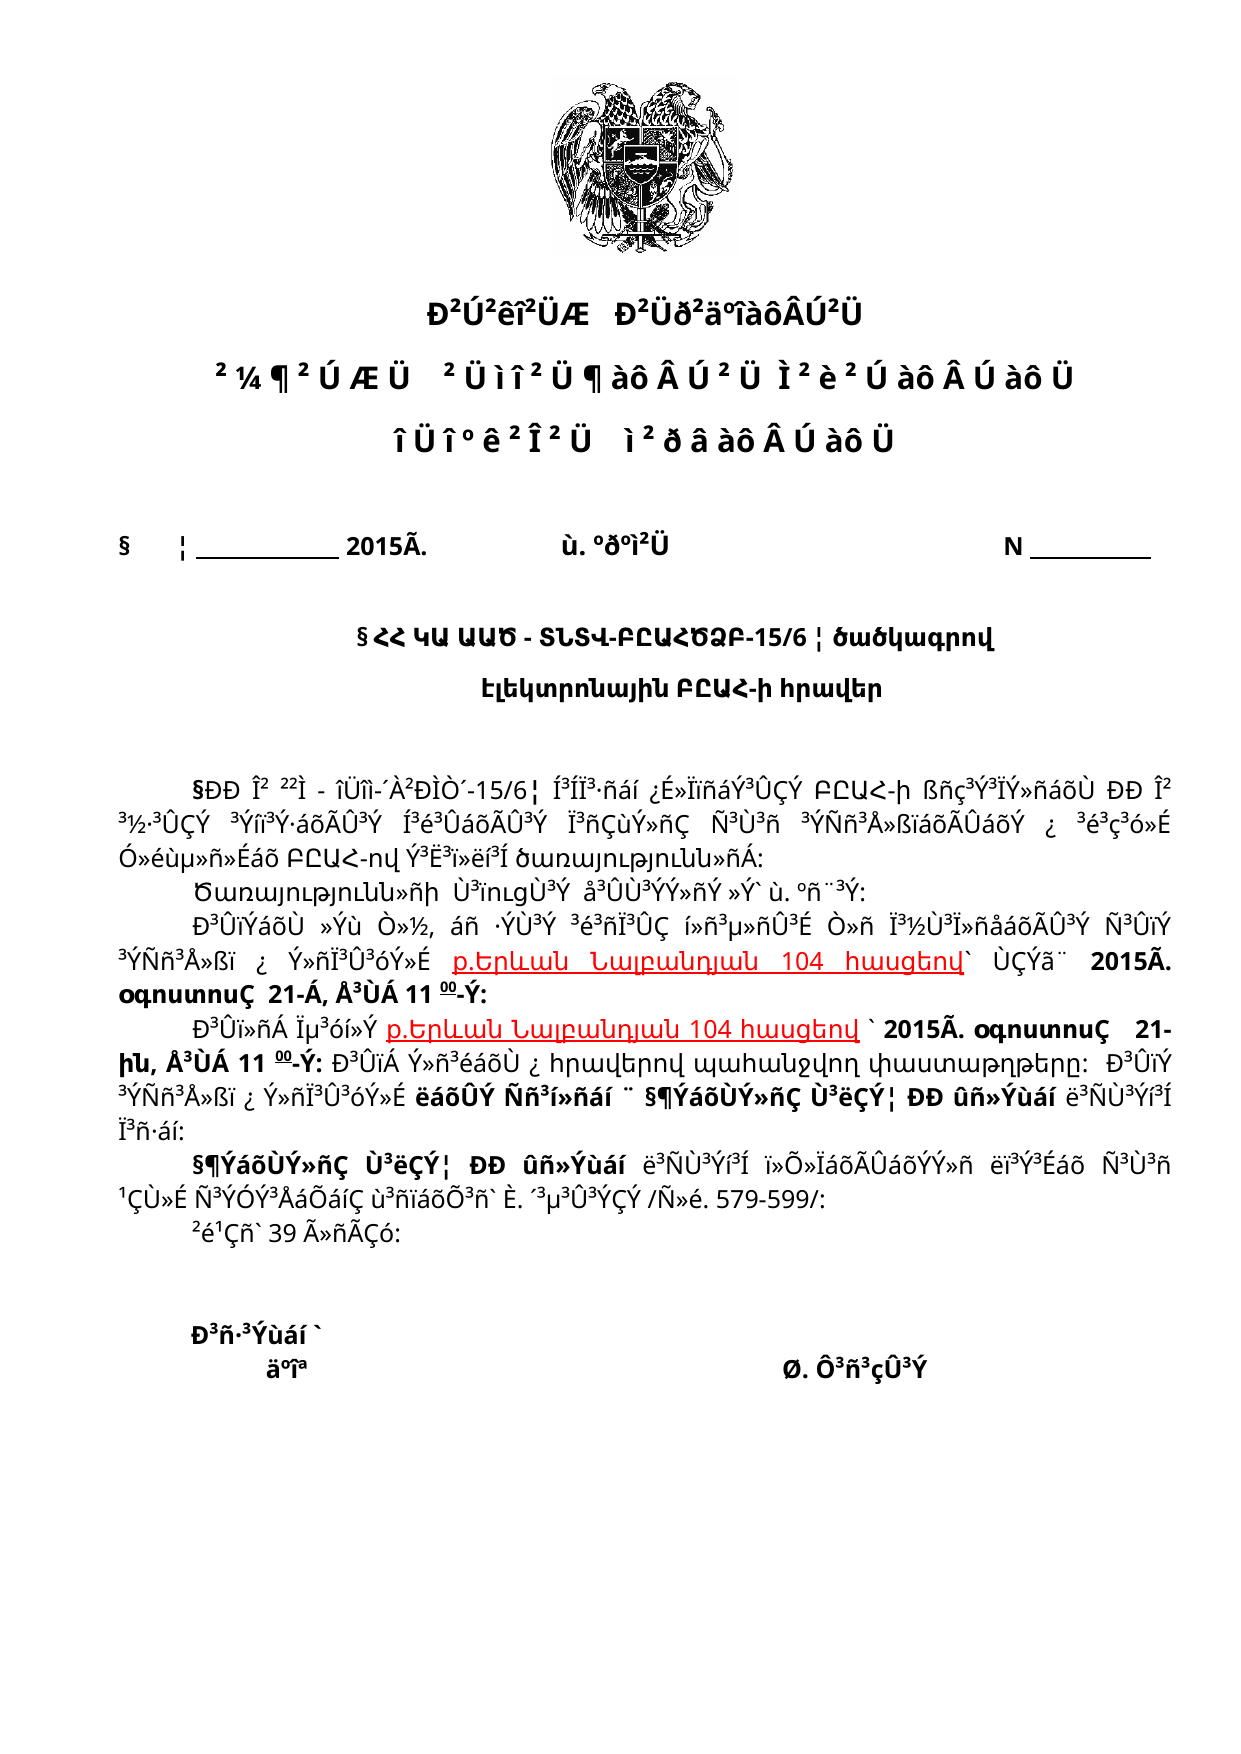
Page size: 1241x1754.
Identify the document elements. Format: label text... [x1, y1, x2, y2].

text §ÐÐ Î² ²²Ì - îÜîì-´À²ÐÌÒ´-15/6¦ Í³ÍÏ³·ñáí ¿É»ÏïñáÝ³ÛÇÝ ԲԸԱՀ-ի ßñç³Ý³ÏÝ»ñáõÙ ÐÐ Î² ³½·³ÛÇÝ ³Ýíï³Ý·áõÃÛ³Ý Í³é³ÛáõÃÛ³Ý Ï³ñÇùÝ»ñÇ Ñ³Ù³ñ ³ÝÑñ³Å»ßïáõÃÛáõÝ ¿ ³é³ç³ó»É Ó»éùµ»ñ»Éáõ ԲԸԱՀ-ով Ý³Ë³ï»ëí³Í ծառայությունն»ñÁ: [118, 773, 1172, 875]
picture [551, 75, 739, 258]
text § ՀՀ ԿԱ ԱԱԾ - ՏՆՏՎ-ԲԸԱՀԾՁԲ-15/6 ¦ ծածկագրով [118, 619, 1172, 654]
text ²é¹Çñ` 39 Ã»ñÃÇó: [118, 1216, 1172, 1250]
text Ծառայությունն»ñի Ù³ïուցÙ³Ý å³ÛÙ³ÝÝ»ñÝ »Ý` ù. ºñ¨³Ý: [118, 875, 1172, 909]
text § ¦ 2015Ã. ù. ºðºì²Ü N [118, 526, 1172, 563]
text §¶ÝáõÙÝ»ñÇ Ù³ëÇÝ¦ ÐÐ ûñ»Ýùáí ë³ÑÙ³Ýí³Í ï»Õ»ÏáõÃÛáõÝÝ»ñ ëï³Ý³Éáõ Ñ³Ù³ñ ¹ÇÙ»É Ñ³ÝÓÝ³ÅáÕáíÇ ù³ñïáõÕ³ñ` È. ´³µ³Û³ÝÇÝ /Ñ»é. 579-599/: [118, 1147, 1172, 1216]
text Ð³ÛïÝáõÙ »Ýù Ò»½, áñ ·ÝÙ³Ý ³é³ñÏ³ÛÇ í»ñ³µ»ñÛ³É Ò»ñ Ï³½Ù³Ï»ñåáõÃÛ³Ý Ñ³ÛïÝ ³ÝÑñ³Å»ßï ¿ Ý»ñÏ³Û³óÝ»É ք.Երևան Նալբանդյան 104 հասցեով` ÙÇÝã¨ 2015Ã. օգոստոսÇ 21-Á, Å³ÙÁ 11 00-Ý: [118, 909, 1172, 1011]
text ² ¼ ¶ ² Ú Æ Ü ² Ü ì î ² Ü ¶ àô Â Ú ² Ü Ì ² è ² Ú àô Â Ú àô Ü [118, 356, 1172, 398]
text î Ü î º ê ² Î ² Ü ì ² ð â àô Â Ú àô Ü [118, 419, 1172, 462]
text äºîª Ø. Ô³ñ³çÛ³Ý [191, 1352, 1172, 1386]
text Ð²Ú²êî²ÜÆ Ð²Üð²äºîàôÂÚ²Ü [118, 292, 1172, 334]
text էլեկտրոնային ԲԸԱՀ-ի հրավեր [118, 671, 1172, 705]
text Ð³Ûï»ñÁ Ïµ³óí»Ý ք.Երևան Նալբանդյան 104 հասցեով ` 2015Ã. օգոստոսÇ 21-ին, Å³ÙÁ 11 00-Ý: Ð³ÛïÁ Ý»ñ³éáõÙ ¿ հրավերով պահանջվող փաստաթղթերը: Ð³ÛïÝ ³ÝÑñ³Å»ßï ¿ Ý»ñÏ³Û³óÝ»É ëáõÛÝ Ññ³í»ñáí ¨ §¶ÝáõÙÝ»ñÇ Ù³ëÇÝ¦ ÐÐ ûñ»Ýùáí ë³ÑÙ³Ýí³Í Ï³ñ·áí: [118, 1011, 1172, 1147]
text Ð³ñ·³Ýùáí ` [118, 1318, 1172, 1352]
